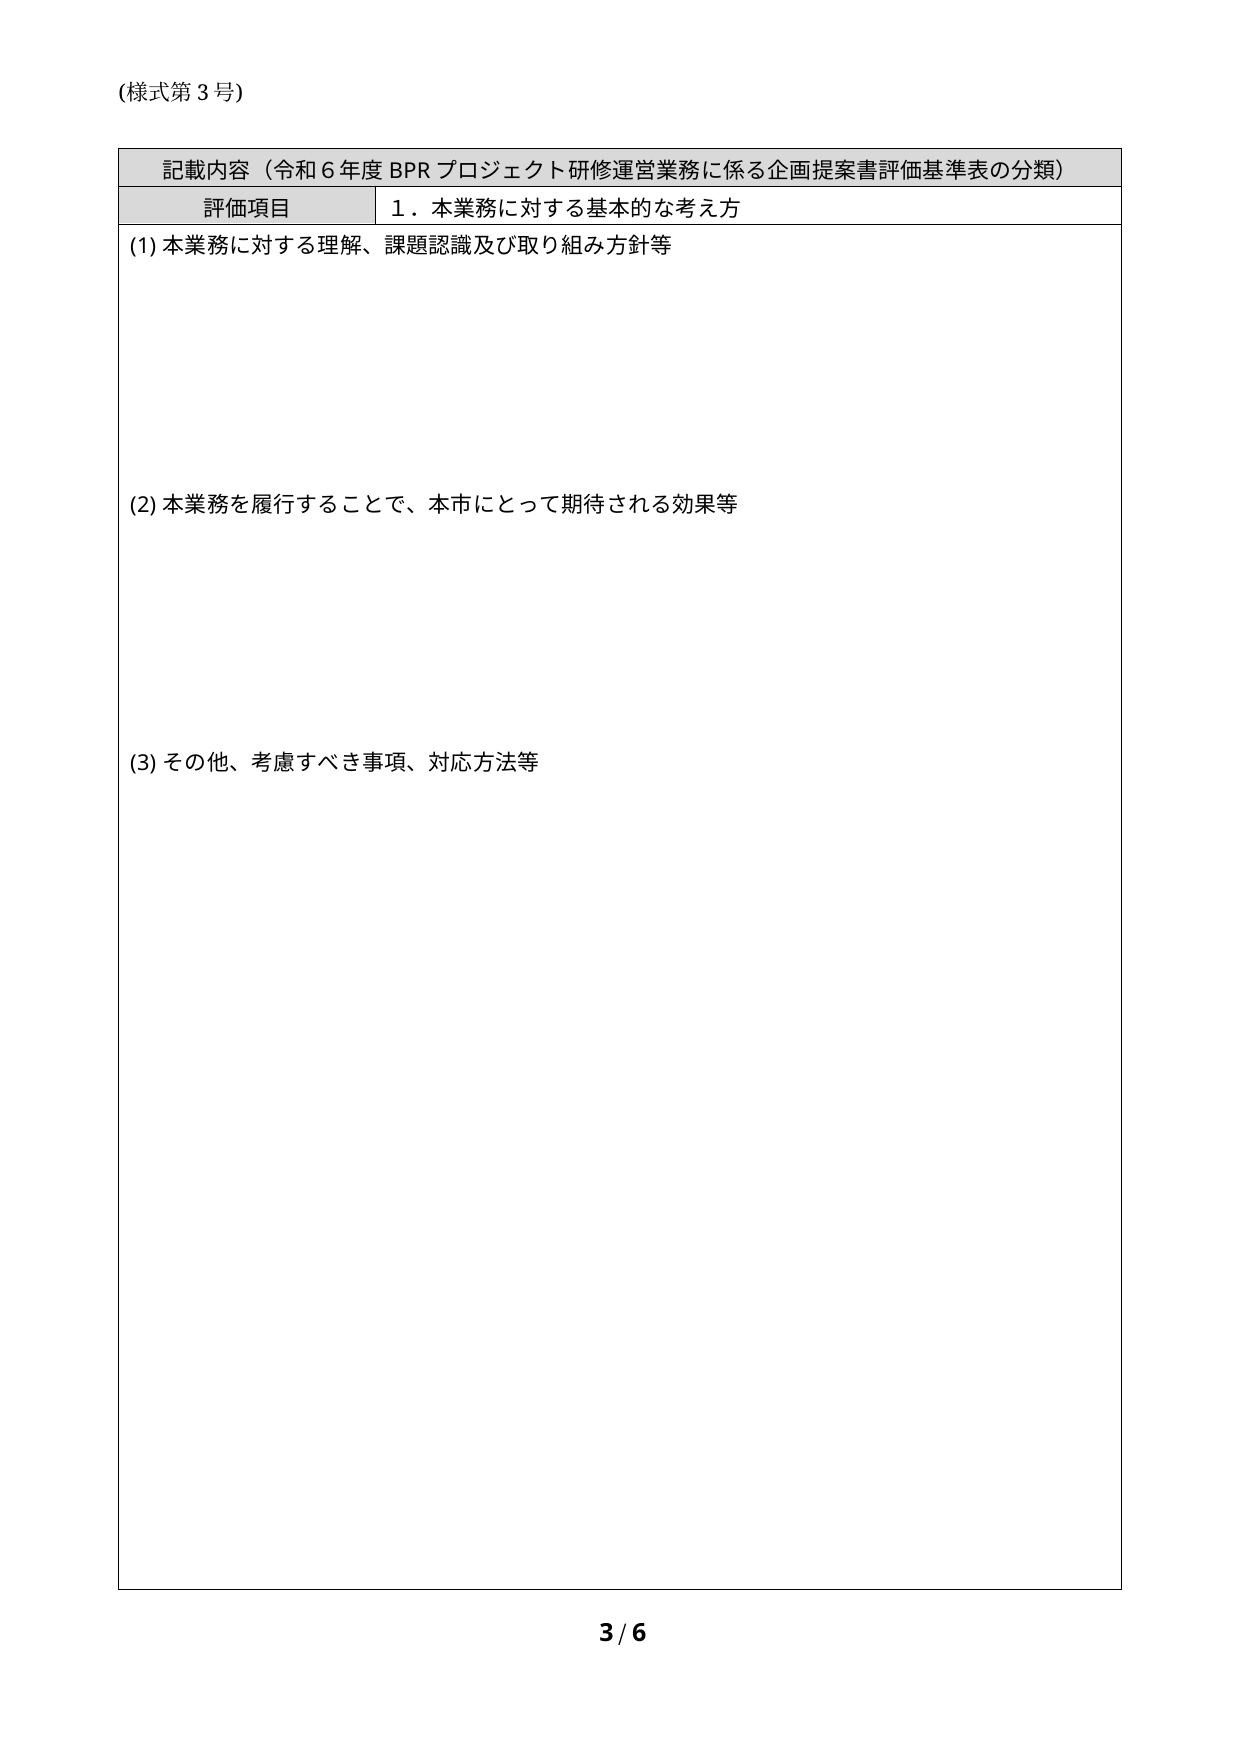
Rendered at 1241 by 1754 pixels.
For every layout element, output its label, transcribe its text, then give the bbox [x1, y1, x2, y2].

table_cell １．本業務に対する基本的な考え方 [376, 187, 1121, 223]
table_header 記載内容（令和６年度BPRプロジェクト研修運営業務に係る企画提案書評価基準表の分類） [119, 149, 1121, 186]
table_cell (1) 本業務に対する理解、課題認識及び取り組み方針等 (2) 本業務を履行することで、本市にとって期待される効果等 (3) その他、考慮すべき事項、対応方法等 [119, 225, 1121, 1589]
table_cell 評価項目 [119, 187, 375, 223]
